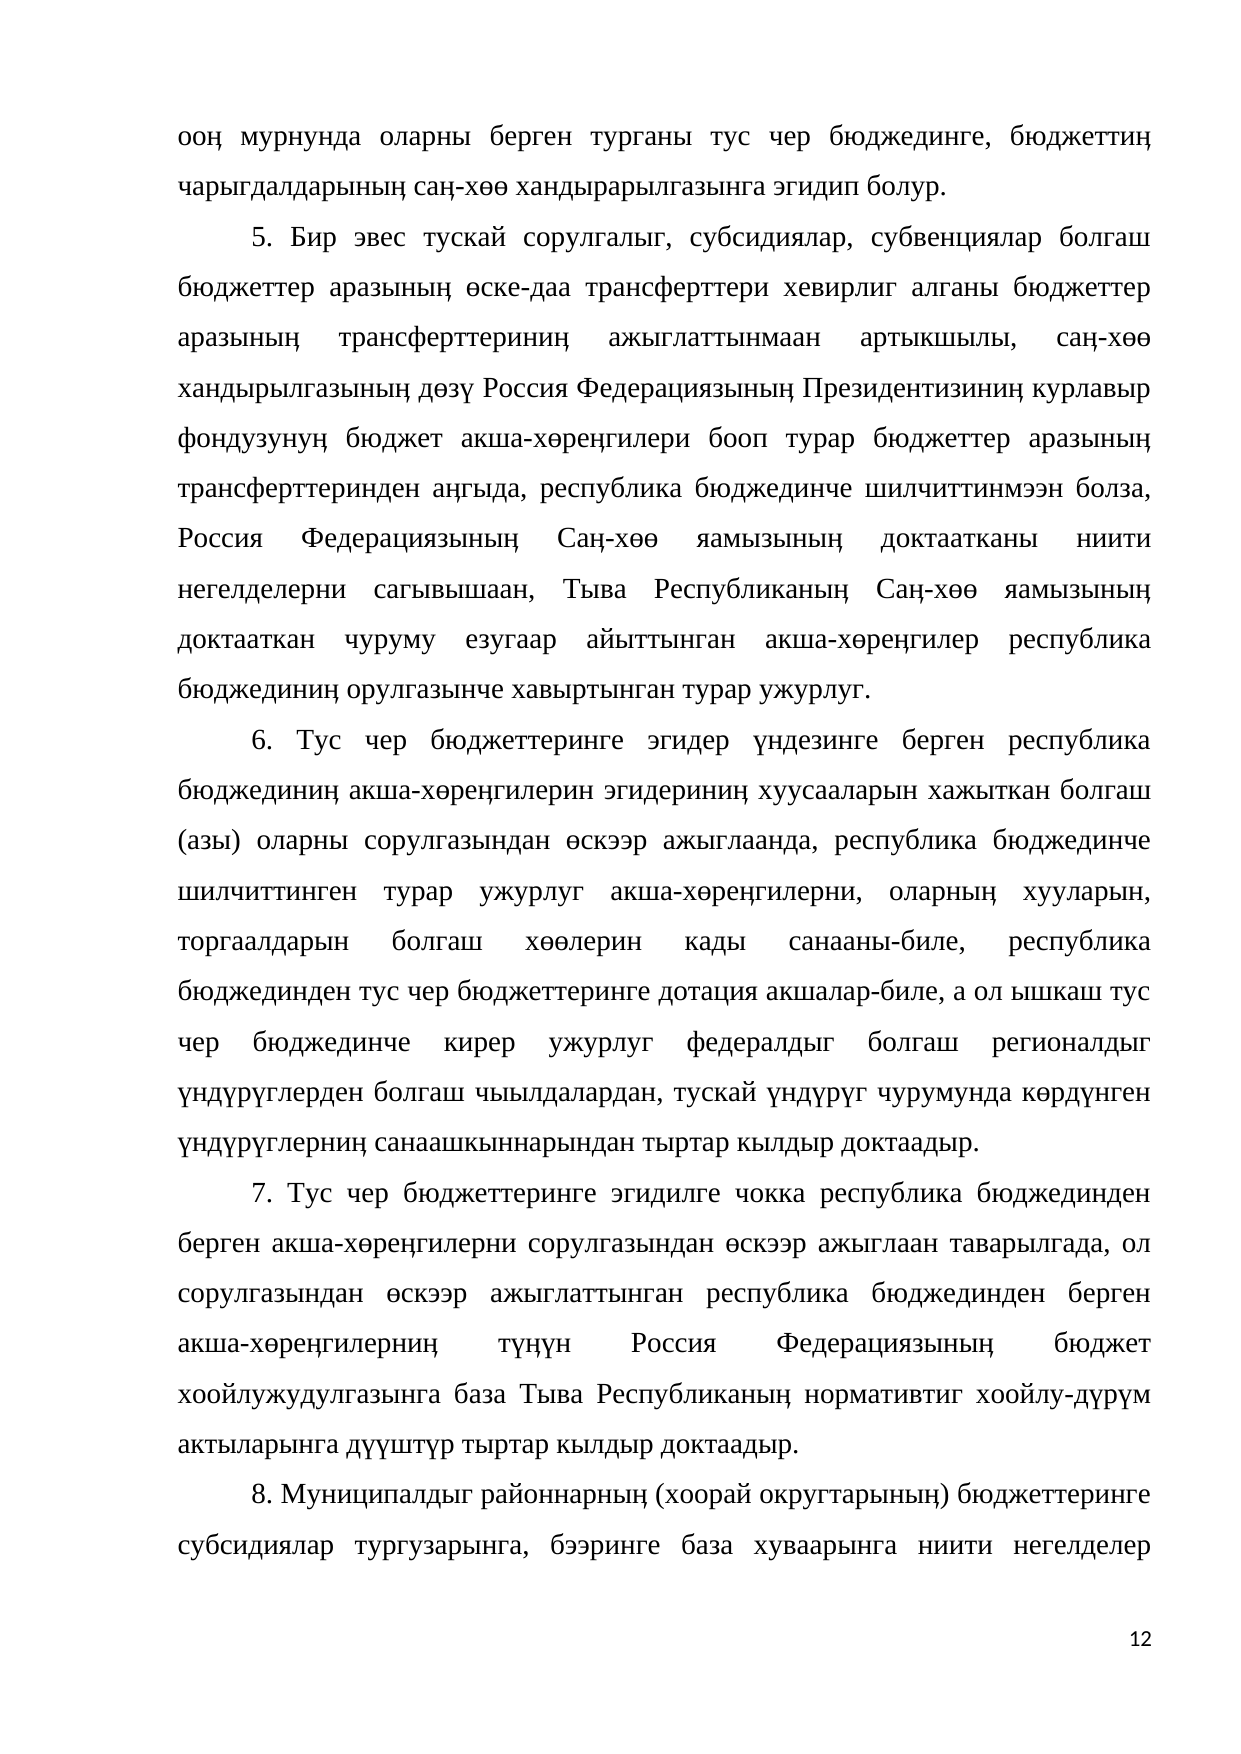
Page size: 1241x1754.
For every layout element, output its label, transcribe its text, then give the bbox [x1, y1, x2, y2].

list 7. Тус чер бюджеттеринге эгидилге чокка республика бюджединден берген акша-хөреӊгилерни сорулгазындан өскээр ажыглаан таварылгада, ол сорулгазындан өскээр ажыглаттынган республика бюджединден берген акша-хөреӊгилерниӊ түӊүн Россия Федерациязыныӊ бюджет хоойлужудулгазынга база Тыва Республиканыӊ нормативтиг хоойлу-дүрүм актыларынга дүүштүр тыртар кылдыр доктаадыр. [177, 1175, 1152, 1460]
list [177, 1477, 1152, 1560]
list 5. Бир эвес тускай сорулгалыг, субсидиялар, субвенциялар болгаш бюджеттер аразыныӊ өске-даа трансферттери хевирлиг алганы бюджеттер аразыныӊ трансферттериниӊ ажыглаттынмаан артыкшылы, саӊ-хөө хандырылгазыныӊ дөзү Россия Федерациязыныӊ Президентизиниӊ курлавыр фондузунуӊ бюджет акша-хөреӊгилери бооп турар бюджеттер аразыныӊ трансферттеринден аӊгыда, республика бюджединче шилчиттинмээн болза, Россия Федерациязыныӊ Саӊ-хөө яамызыныӊ доктаатканы ниити негелделерни сагывышаан, Тыва Республиканыӊ Саӊ-хөө яамызыныӊ доктааткан чуруму езугаар айыттынган акша-хөреӊгилер республика бюджединиӊ орулгазынче хавыртынган турар ужурлуг. [177, 219, 1152, 705]
list 6. Тус чер бюджеттеринге эгидер үндезинге берген республика бюджединиӊ акша-хөреӊгилерин эгидериниӊ хуусааларын хажыткан болгаш (азы) оларны сорулгазындан өскээр ажыглаанда, республика бюджединче шилчиттинген турар ужурлуг акша-хөреӊгилерни, оларныӊ хууларын, торгаалдарын болгаш хөөлерин кады санааны-биле, республика бюджединден тус чер бюджеттеринге дотация акшалар-биле, а ол ышкаш тус чер бюджединче кирер ужурлуг федералдыг болгаш регионалдыг үндүрүглерден болгаш чыылдалардан, тускай үндүрүг чурумунда көрдүнген үндүрүглерниӊ санаашкыннарындан тыртар кылдыр доктаадыр. [177, 722, 1152, 1158]
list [177, 118, 1152, 202]
